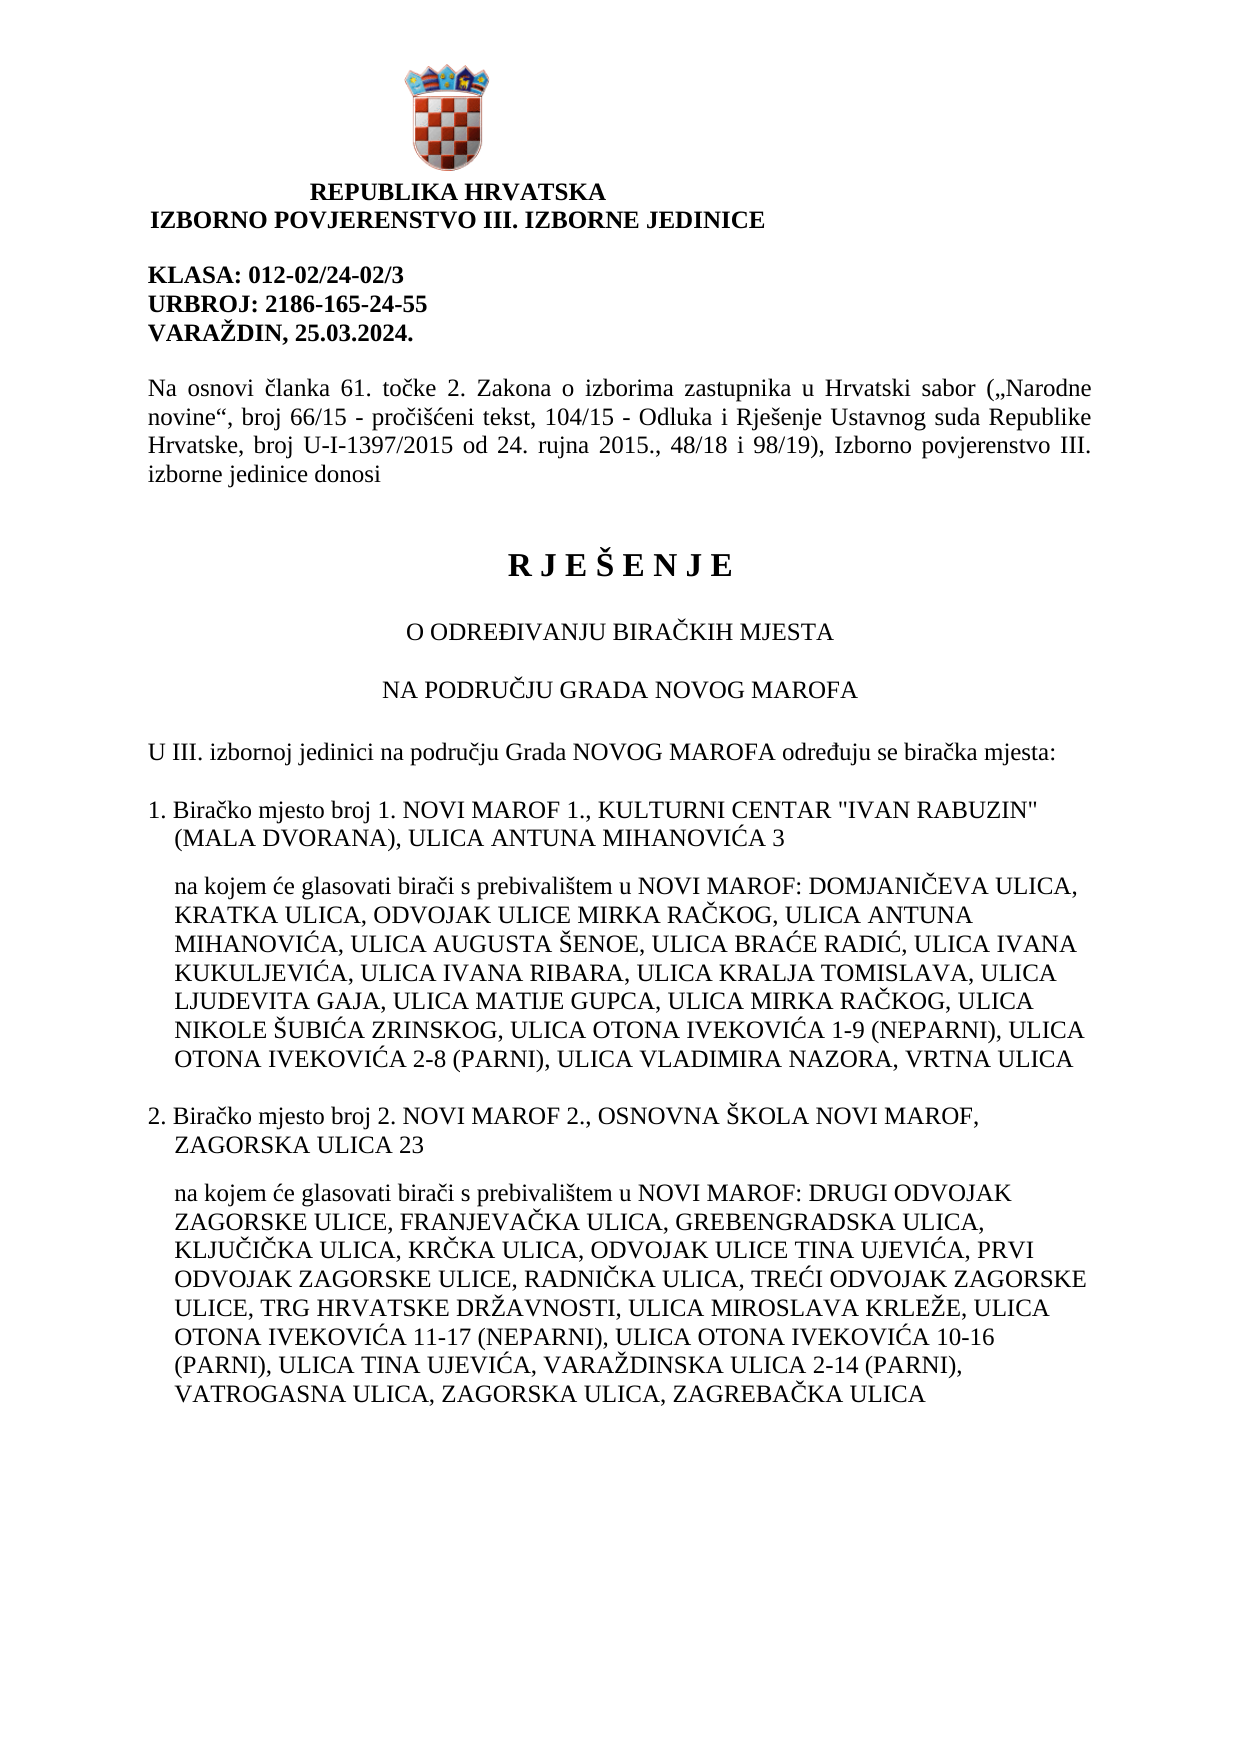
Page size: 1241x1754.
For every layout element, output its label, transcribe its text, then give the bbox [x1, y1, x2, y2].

text VARAŽDIN, 25.03.2024. [148, 318, 1093, 347]
text NA PODRUČJU GRADA NOVOG MAROFA [148, 675, 1093, 704]
text Na osnovi članka 61. točke 2. Zakona o izborima zastupnika u Hrvatski sabor („Narodne novine“, broj 66/15 - pročišćeni tekst, 104/15 - Odluka i Rješenje Ustavnog suda Republike Hrvatske, broj U-I-1397/2015 od 24. rujna 2015., 48/18 i 98/19), Izborno povjerenstvo III. izborne jedinice donosi [148, 373, 1093, 488]
table_header 1. Biračko mjesto broj 1. NOVI MAROF 1., KULTURNI CENTAR "IVAN RABUZIN" (MALA DVORANA), ULICA ANTUNA MIHANOVIĆA 3 na kojem će glasovati birači s prebivalištem u NOVI MAROF: DOMJANIČEVA ULICA, KRATKA ULICA, ODVOJAK ULICE MIRKA RAČKOG, ULICA ANTUNA MIHANOVIĆA, ULICA AUGUSTA ŠENOE, ULICA BRAĆE RADIĆ, ULICA IVANA KUKULJEVIĆA, ULICA IVANA RIBARA, ULICA KRALJA TOMISLAVA, ULICA LJUDEVITA GAJA, ULICA MATIJE GUPCA, ULICA MIRKA RAČKOG, ULICA NIKOLE ŠUBIĆA ZRINSKOG, ULICA OTONA IVEKOVIĆA 1-9 (NEPARNI), ULICA OTONA IVEKOVIĆA 2-8 (PARNI), ULICA VLADIMIRA NAZORA, VRTNA ULICA [136, 795, 1104, 1101]
text IZBORNO POVJERENSTVO III. IZBORNE JEDINICE [148, 205, 768, 234]
picture [404, 64, 490, 171]
table_cell 2. Biračko mjesto broj 2. NOVI MAROF 2., OSNOVNA ŠKOLA NOVI MAROF, ZAGORSKA ULICA 23 na kojem će glasovati birači s prebivalištem u NOVI MAROF: DRUGI ODVOJAK ZAGORSKE ULICE, FRANJEVAČKA ULICA, GREBENGRADSKA ULICA, KLJUČIČKA ULICA, KRČKA ULICA, ODVOJAK ULICE TINA UJEVIĆA, PRVI ODVOJAK ZAGORSKE ULICE, RADNIČKA ULICA, TREĆI ODVOJAK ZAGORSKE ULICE, TRG HRVATSKE DRŽAVNOSTI, ULICA MIROSLAVA KRLEŽE, ULICA OTONA IVEKOVIĆA 11-17 (NEPARNI), ULICA OTONA IVEKOVIĆA 10-16 (PARNI), ULICA TINA UJEVIĆA, VARAŽDINSKA ULICA 2-14 (PARNI), VATROGASNA ULICA, ZAGORSKA ULICA, ZAGREBAČKA ULICA [136, 1101, 1104, 1437]
text U III. izbornoj jedinici na području Grada NOVOG MAROFA određuju se biračka mjesta: [148, 737, 1093, 766]
text URBROJ: 2186-165-24-55 [148, 289, 1093, 318]
text REPUBLIKA HRVATSKA [148, 152, 768, 205]
text KLASA: 012-02/24-02/3 [148, 261, 1093, 289]
text O ODREĐIVANJU BIRAČKIH MJESTA [148, 617, 1093, 646]
text R J E Š E N J E [148, 546, 1093, 584]
